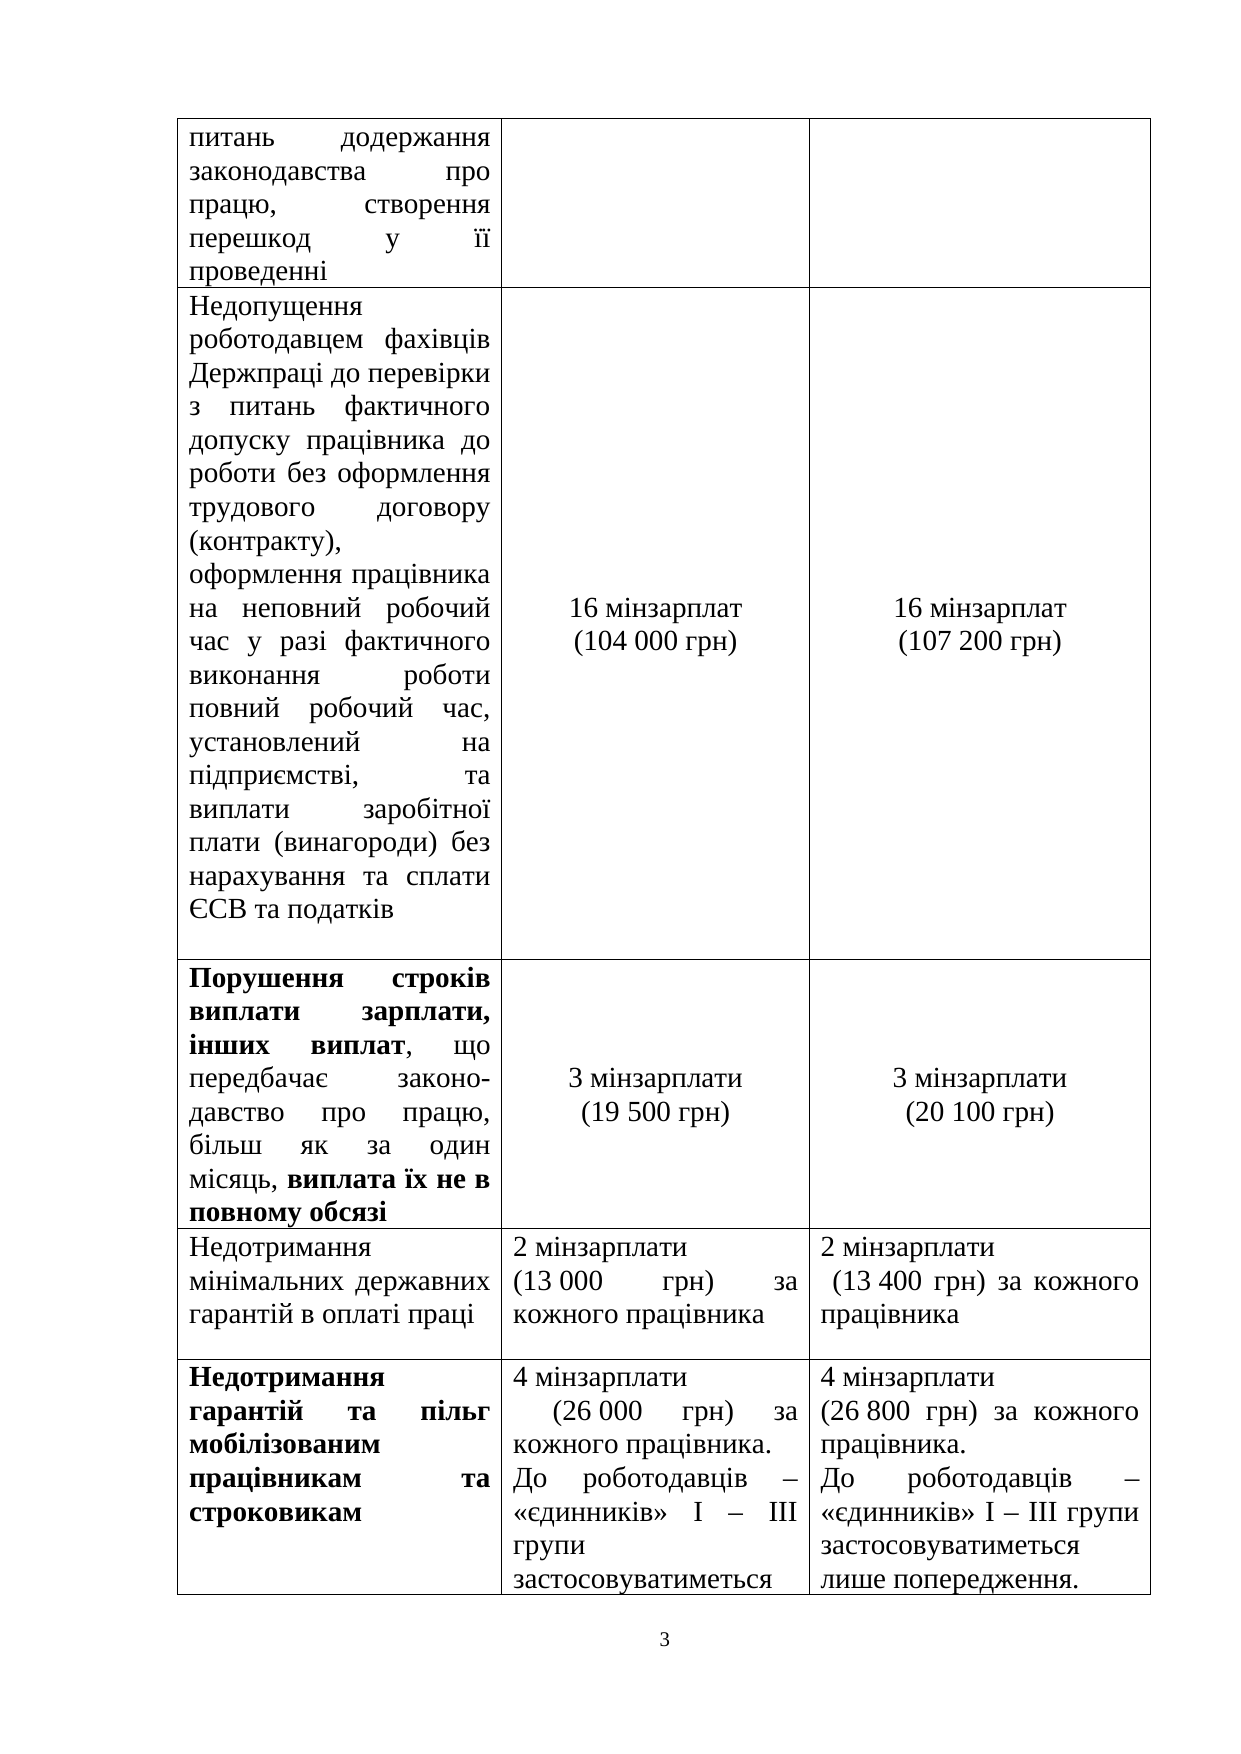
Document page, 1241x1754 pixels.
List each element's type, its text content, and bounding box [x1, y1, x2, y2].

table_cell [502, 1360, 809, 1594]
table_cell Недопущення роботодавцем фахівців Держпраці до перевірки з питань фактичного допуску працівника до роботи без оформлення трудового договору (контракту), оформлення працівника на неповний робочий час у разі фактичного виконання роботи повний робочий час, установлений на підприємстві, та виплати заробітної плати (винагороди) без нарахування та сплати ЄСВ та податків [178, 288, 501, 959]
table_cell 2 мінзарплати (13 400 грн) за кожного працівника [810, 1229, 1150, 1358]
table_cell 16 мінзарплат (104 000 грн) [502, 288, 809, 959]
table_cell 2 мінзарплати (13 000 грн) за кожного працівника [502, 1229, 809, 1358]
table_cell 3 мінзарплати (20 100 грн) [810, 960, 1150, 1228]
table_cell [810, 119, 1150, 287]
table_cell Недотримання мінімальних державних гарантій в оплаті праці [178, 1229, 501, 1358]
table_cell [178, 1360, 501, 1594]
table_cell 16 мінзарплат (107 200 грн) [810, 288, 1150, 959]
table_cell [502, 119, 809, 287]
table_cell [810, 1360, 1150, 1594]
table_cell Порушення строків виплати зарплати, інших виплат, що передбачає законо-давство про працю, більш як за один місяць, виплата їх не в повному обсязі [178, 960, 501, 1228]
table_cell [178, 119, 501, 287]
table_cell 3 мінзарплати (19 500 грн) [502, 960, 809, 1228]
